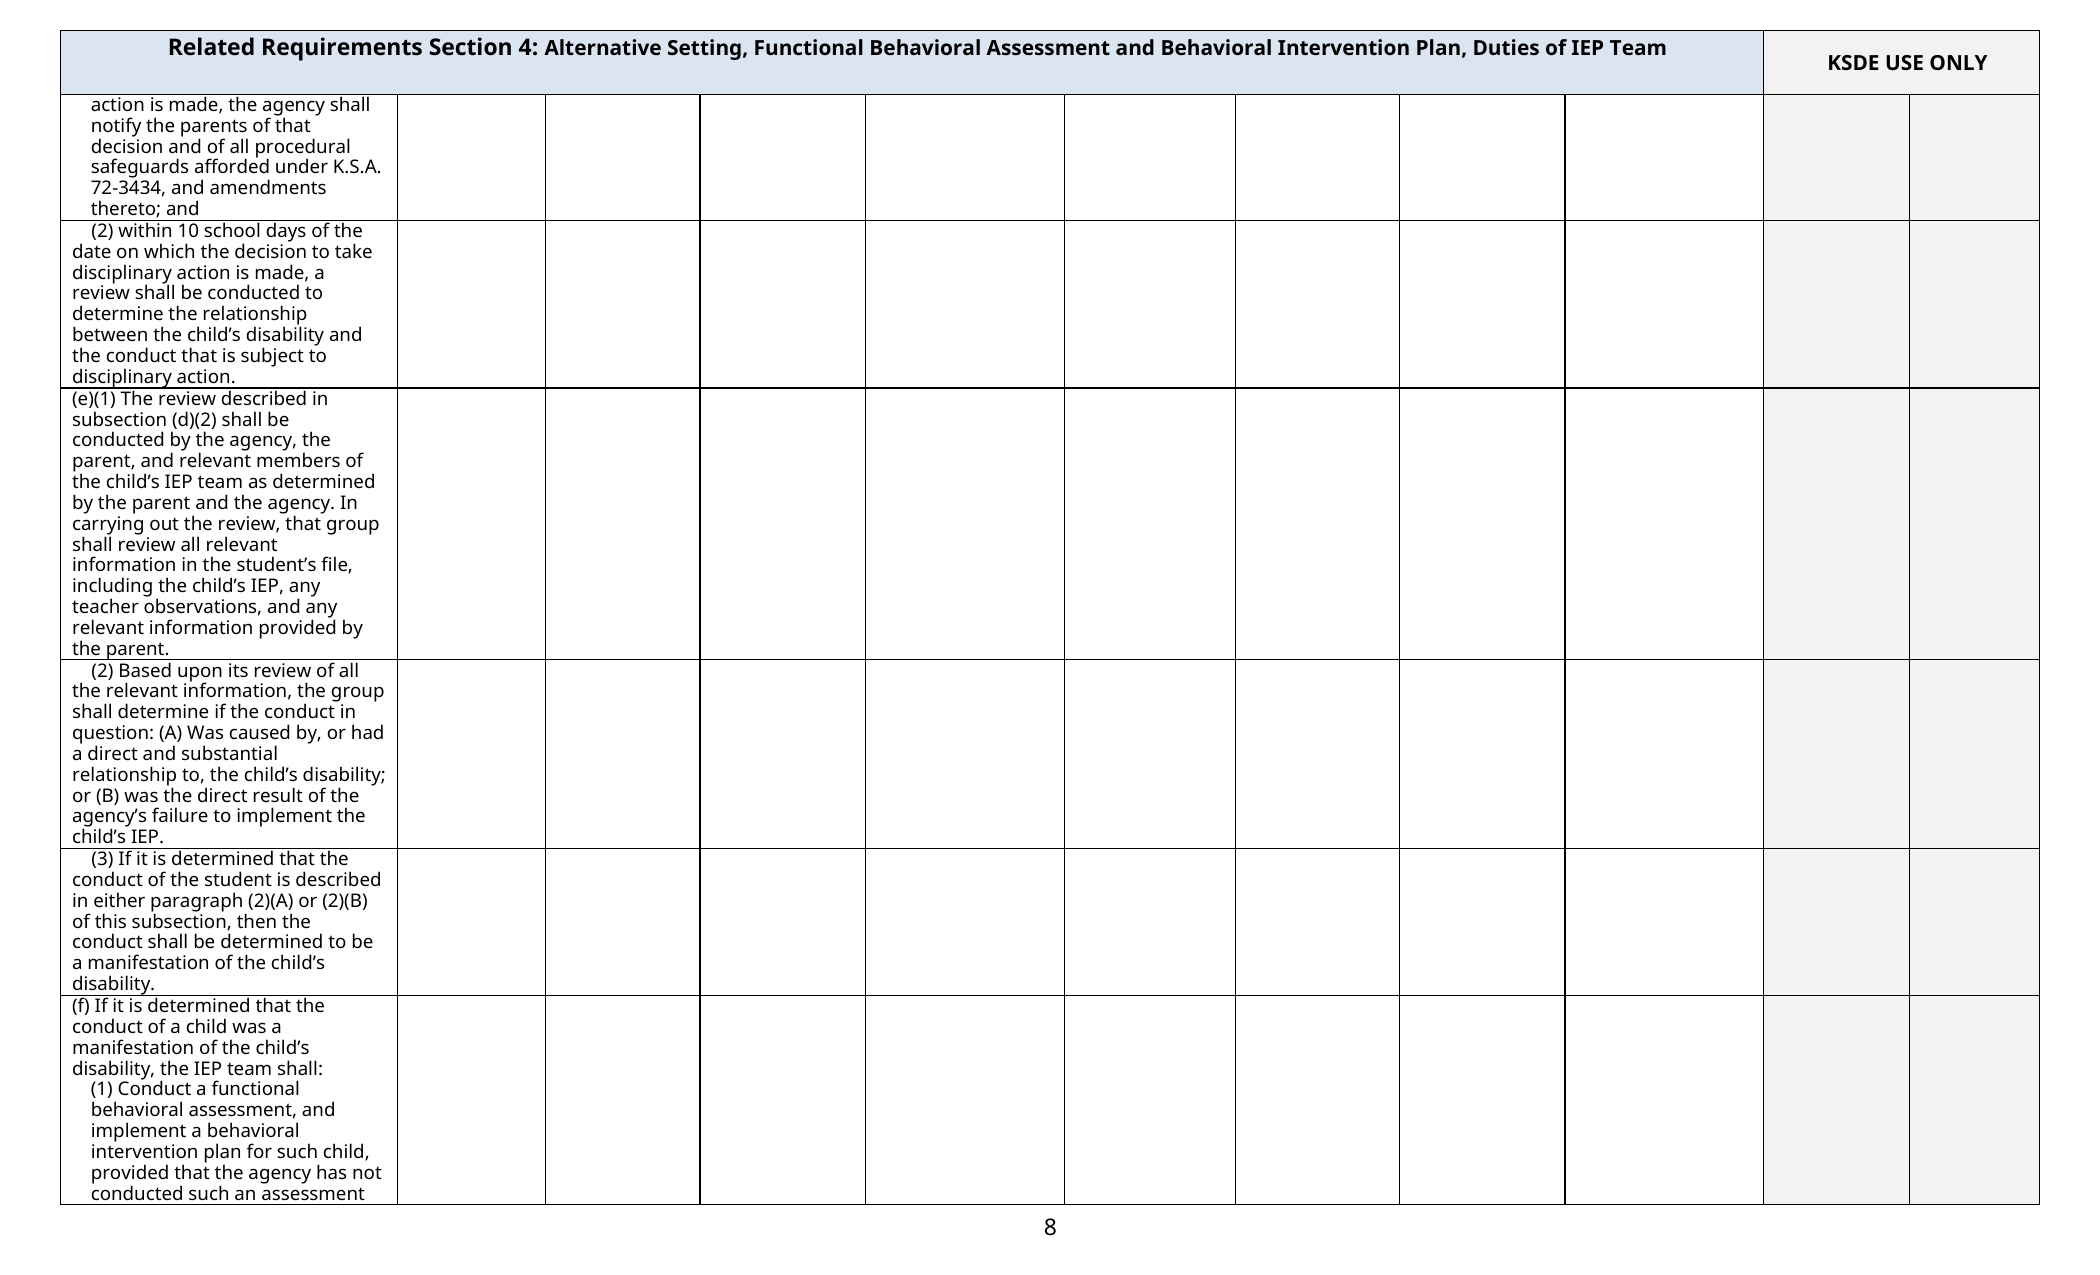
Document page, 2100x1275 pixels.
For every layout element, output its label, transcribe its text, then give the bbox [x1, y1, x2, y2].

table_cell [1065, 660, 1235, 848]
table_cell [866, 849, 1064, 995]
table_header KSDE USE ONLY [1764, 31, 2039, 94]
table_cell [701, 389, 865, 659]
table_cell [398, 660, 545, 848]
table_cell [1236, 996, 1399, 1204]
table_cell [1566, 389, 1763, 659]
table_header Related Requirements Section 4: Alternative Setting, Functional Behavioral Assessment and Behavioral Intervention Plan, Duties of IEP Team [61, 31, 1763, 94]
table_cell [1236, 95, 1399, 220]
table_cell [546, 389, 699, 659]
table_cell [1764, 660, 1909, 848]
table_cell [866, 660, 1064, 848]
table_cell [866, 996, 1064, 1204]
table_cell [1065, 221, 1235, 387]
table_cell [1400, 660, 1564, 848]
table_cell [1764, 849, 1909, 995]
table_cell [1910, 389, 2039, 659]
table_cell [1910, 660, 2039, 848]
table_cell [1566, 221, 1763, 387]
table_cell [398, 95, 545, 220]
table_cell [61, 996, 397, 1204]
table_cell [546, 849, 699, 995]
table_cell [866, 95, 1064, 220]
table_cell [1910, 996, 2039, 1204]
table_cell [1400, 996, 1564, 1204]
table_cell [1400, 95, 1564, 220]
table_cell [1065, 389, 1235, 659]
table_cell [1400, 389, 1564, 659]
table_cell [1065, 996, 1235, 1204]
table_cell [398, 389, 545, 659]
table_cell [701, 95, 865, 220]
table_cell [1236, 849, 1399, 995]
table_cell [61, 95, 397, 220]
table_cell [1566, 660, 1763, 848]
table_cell [866, 389, 1064, 659]
table_cell (e)(1) The review described in subsection (d)(2) shall be conducted by the agency, the parent, and relevant members of the child’s IEP team as determined by the parent and the agency. In carrying out the review, that group shall review all relevant information in the student’s file, including the child’s IEP, any teacher observations, and any relevant information provided by the parent. [61, 389, 397, 659]
table_cell [546, 996, 699, 1204]
table_cell (2) Based upon its review of all the relevant information, the group shall determine if the conduct in question: (A) Was caused by, or had a direct and substantial relationship to, the child’s disability; or (B) was the direct result of the agency’s failure to implement the child’s IEP. [61, 660, 397, 848]
table_cell [1566, 849, 1763, 995]
table_cell [1910, 221, 2039, 387]
table_cell [1236, 389, 1399, 659]
table_cell [546, 95, 699, 220]
table_cell (2) within 10 school days of the date on which the decision to take disciplinary action is made, a review shall be conducted to determine the relationship between the child’s disability and the conduct that is subject to disciplinary action. [61, 221, 397, 387]
table_cell [1400, 221, 1564, 387]
table_cell [701, 221, 865, 387]
table_cell [1764, 221, 1909, 387]
table_cell [398, 221, 545, 387]
table_cell [701, 996, 865, 1204]
table_cell [1065, 849, 1235, 995]
table_cell (3) If it is determined that the conduct of the student is described in either paragraph (2)(A) or (2)(B) of this subsection, then the conduct shall be determined to be a manifestation of the child’s disability. [61, 849, 397, 995]
table_cell [866, 221, 1064, 387]
table_cell [546, 221, 699, 387]
table_cell [1236, 221, 1399, 387]
table_cell [1566, 95, 1763, 220]
table_cell [1764, 95, 1909, 220]
table_cell [1764, 996, 1909, 1204]
table_cell [1764, 389, 1909, 659]
table_cell [701, 849, 865, 995]
table_cell [398, 849, 545, 995]
table_cell [1065, 95, 1235, 220]
table_cell [398, 996, 545, 1204]
table_cell [701, 660, 865, 848]
table_cell [1566, 996, 1763, 1204]
table_cell [546, 660, 699, 848]
table_cell [1910, 849, 2039, 995]
table_cell [1910, 95, 2039, 220]
table_cell [1236, 660, 1399, 848]
table_cell [1400, 849, 1564, 995]
